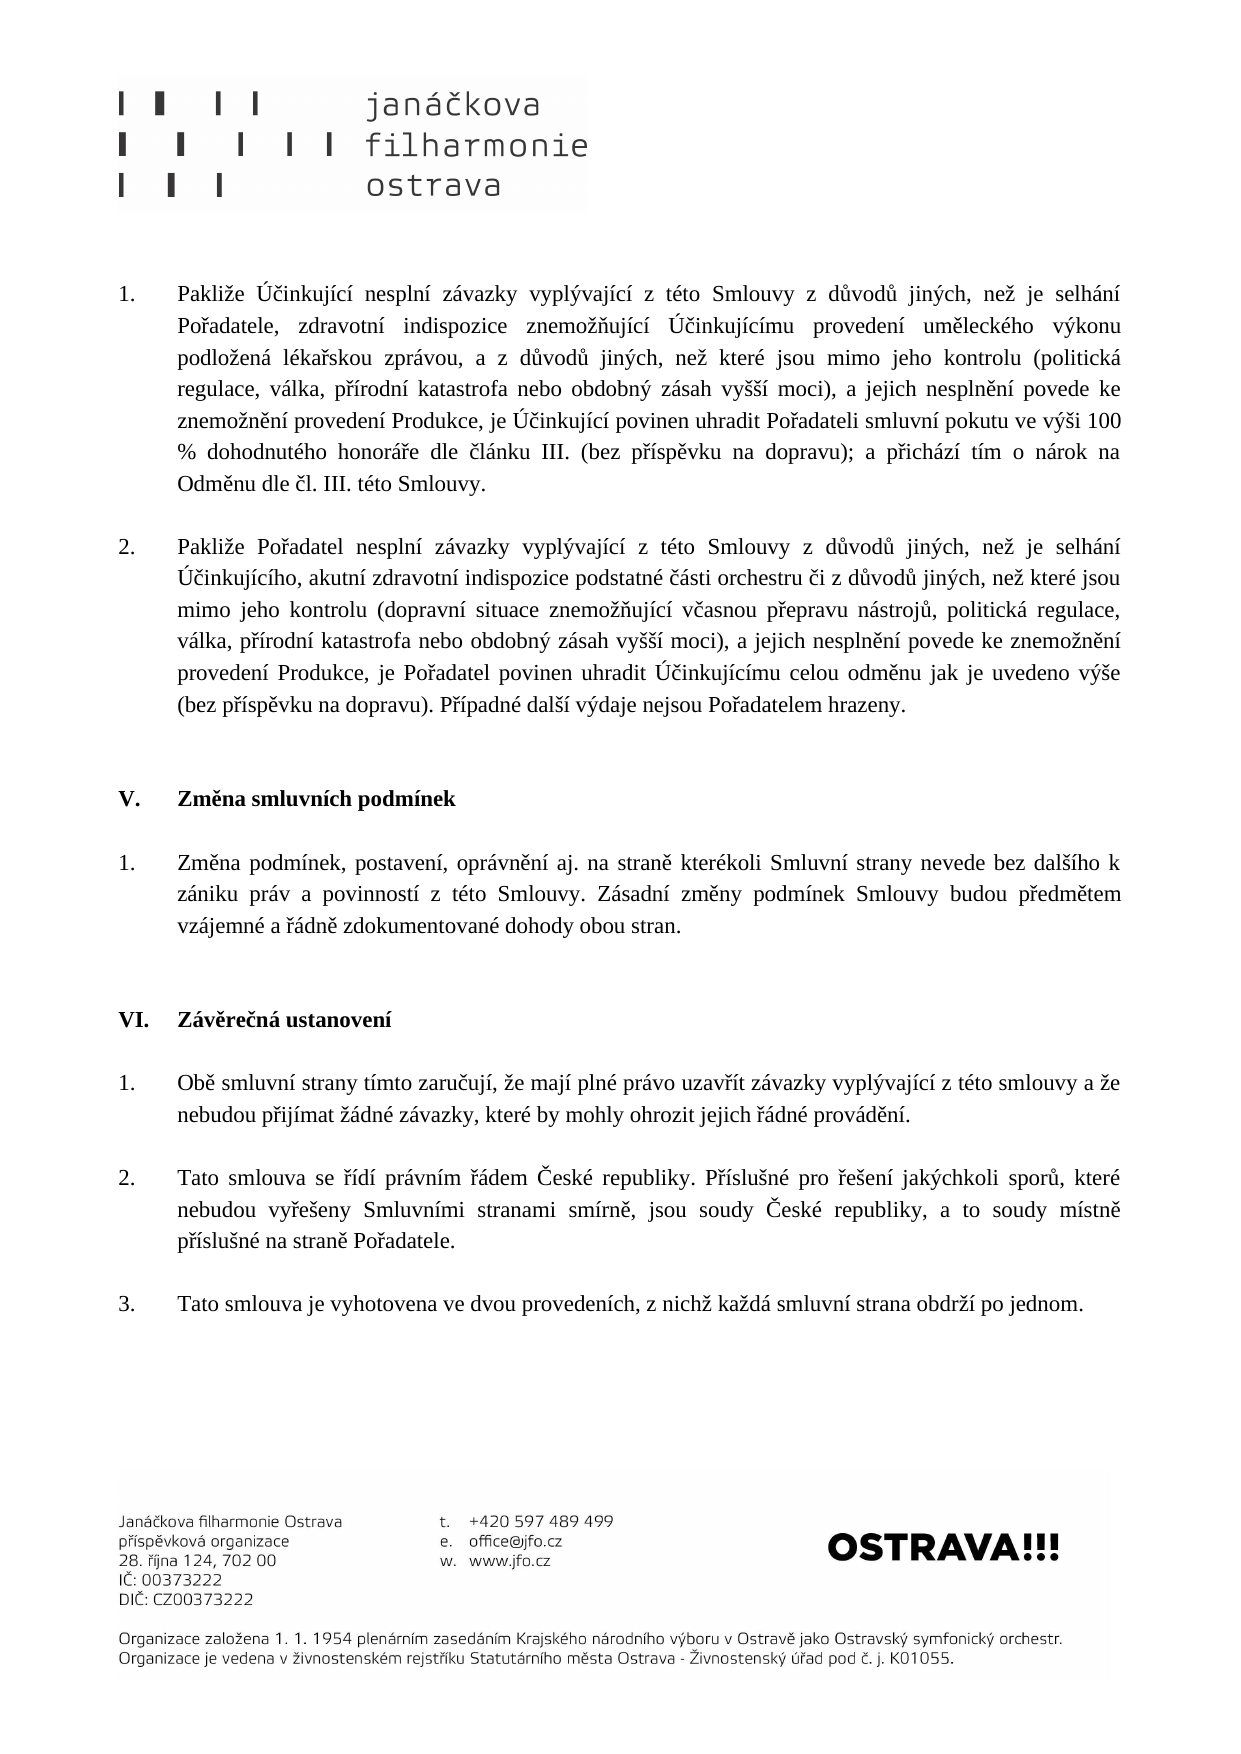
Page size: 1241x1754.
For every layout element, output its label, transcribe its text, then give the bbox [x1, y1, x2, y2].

list Tato smlouva se řídí právním řádem České republiky. Příslušné pro řešení jakýchkoli sporů, které nebudou vyřešeny Smluvními stranami smírně, jsou soudy České republiky, a to soudy místně příslušné na straně Pořadatele. [118, 1164, 1122, 1254]
list Pakliže Účinkující nesplní závazky vyplývající z této Smlouvy z důvodů jiných, než je selhání Pořadatele, zdravotní indispozice znemožňující Účinkujícímu provedení uměleckého výkonu podložená lékařskou zprávou, a z důvodů jiných, než které jsou mimo jeho kontrolu (politická regulace, válka, přírodní katastrofa nebo obdobný zásah vyšší moci), a jejich nesplnění povede ke znemožnění provedení Produkce, je Účinkující povinen uhradit Pořadateli smluvní pokutu ve výši 100 % dohodnutého honoráře dle článku III. (bez příspěvku na dopravu); a přichází tím o nárok na Odměnu dle čl. III. této Smlouvy. [118, 280, 1122, 496]
picture [118, 73, 589, 215]
subtitle V. Změna smluvních podmínek [118, 785, 1122, 812]
picture [118, 1466, 1110, 1681]
subtitle VI. Závěrečná ustanovení [118, 1006, 1122, 1033]
list Změna podmínek, postavení, oprávnění aj. na straně kterékoli Smluvní strany nevede bez dalšího k zániku práv a povinností z této Smlouvy. Zásadní změny podmínek Smlouvy budou předmětem vzájemné a řádně zdokumentované dohody obou stran. [118, 848, 1122, 938]
list Pakliže Pořadatel nesplní závazky vyplývající z této Smlouvy z důvodů jiných, než je selhání Účinkujícího, akutní zdravotní indispozice podstatné části orchestru či z důvodů jiných, než které jsou mimo jeho kontrolu (dopravní situace znemožňující včasnou přepravu nástrojů, politická regulace, válka, přírodní katastrofa nebo obdobný zásah vyšší moci), a jejich nesplnění povede ke znemožnění provedení Produkce, je Pořadatel povinen uhradit Účinkujícímu celou odměnu jak je uvedeno výše (bez příspěvku na dopravu). Případné další výdaje nejsou Pořadatelem hrazeny. [118, 533, 1122, 717]
list Obě smluvní strany tímto zaručují, že mají plné právo uzavřít závazky vyplývající z této smlouvy a že nebudou přijímat žádné závazky, které by mohly ohrozit jejich řádné provádění. [118, 1069, 1122, 1127]
list Tato smlouva je vyhotovena ve dvou provedeních, z nichž každá smluvní strana obdrží po jednom. [118, 1290, 1122, 1317]
